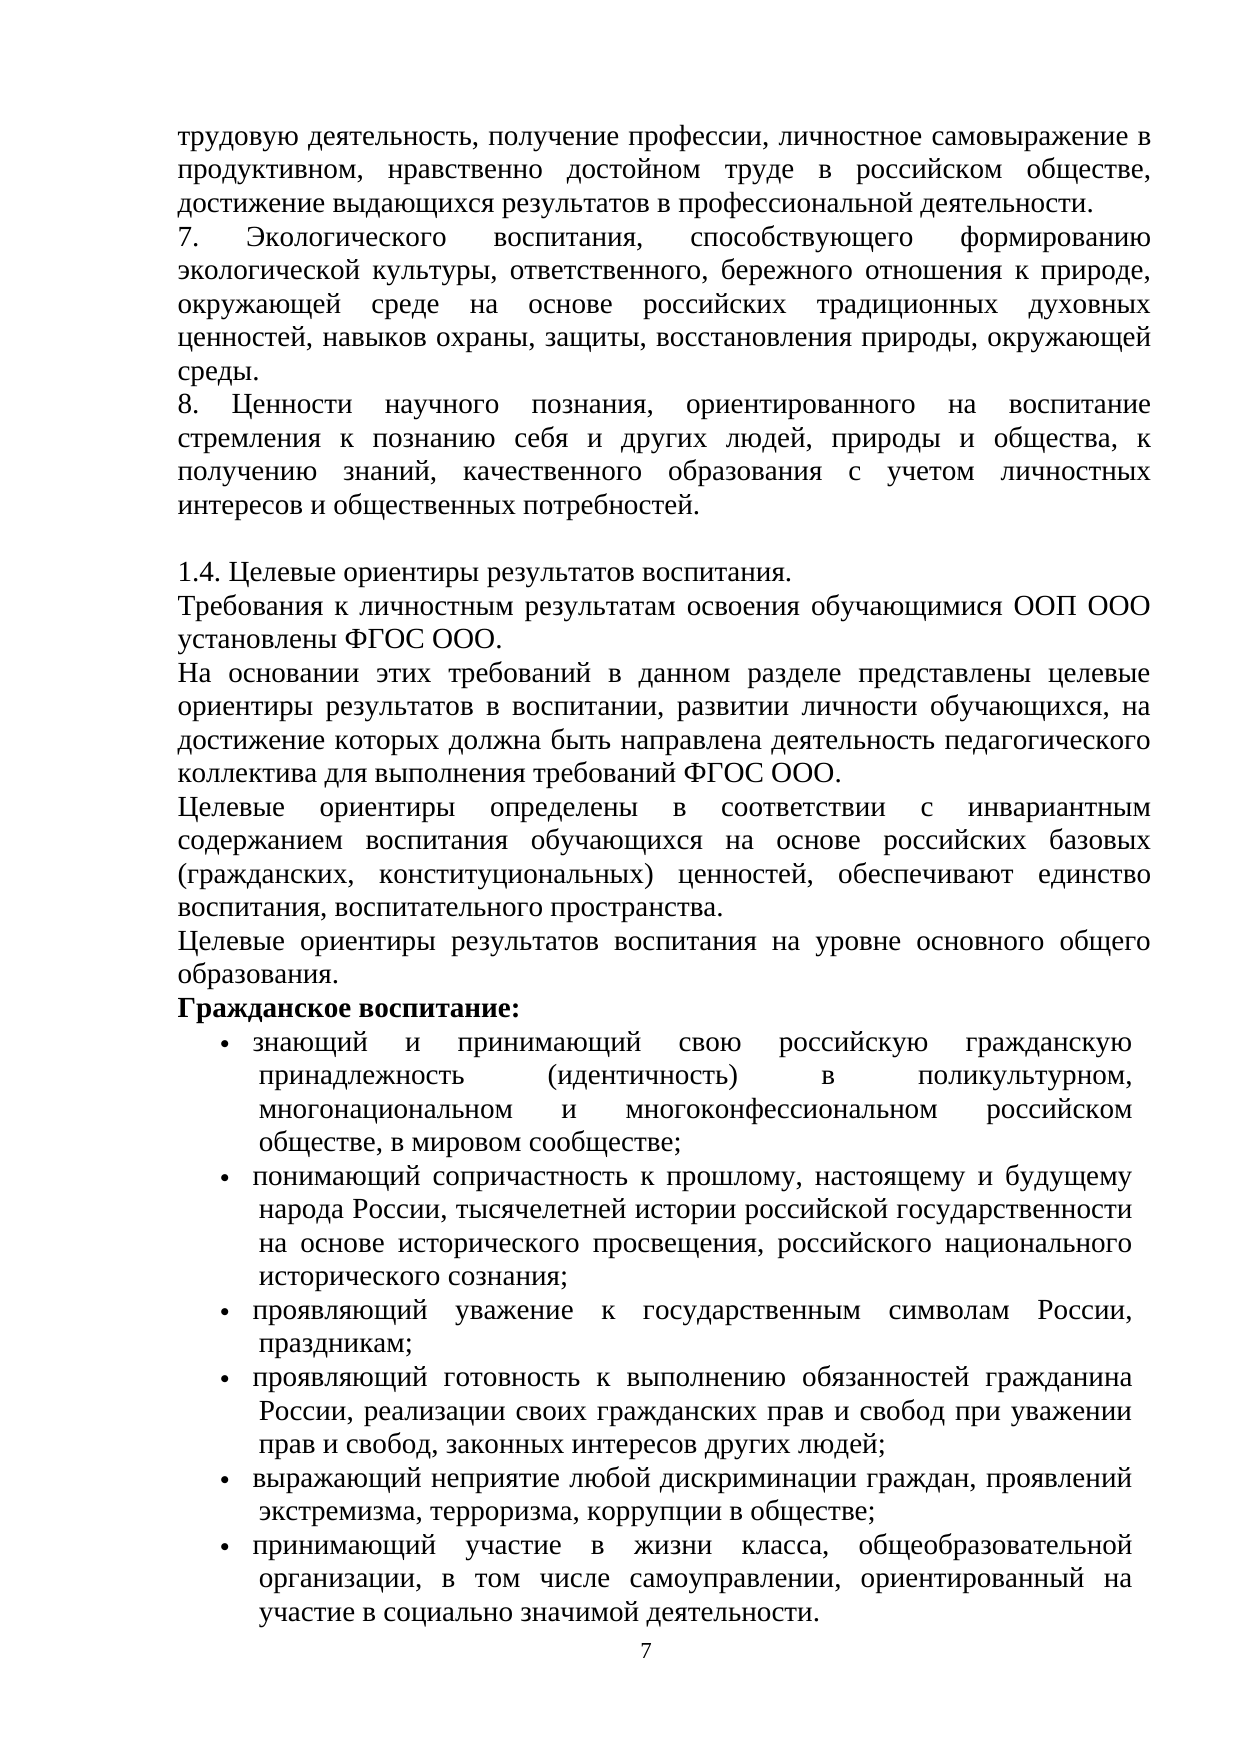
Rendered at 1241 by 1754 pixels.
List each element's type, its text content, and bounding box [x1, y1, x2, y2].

list понимающий сопричастность к прошлому, настоящему и будущему народа России, тысячелетней истории российской государственности на основе исторического просвещения, российского национального исторического сознания; [221, 1158, 1133, 1292]
text Целевые ориентиры результатов воспитания на уровне основного общего образования. [177, 923, 1152, 990]
list принимающий участие в жизни класса, общеобразовательной организации, в том числе самоуправлении, ориентированный на участие в социально значимой деятельности. [221, 1527, 1133, 1627]
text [177, 118, 1152, 219]
text 8. Ценности научного познания, ориентированного на воспитание стремления к познанию себя и других людей, природы и общества, к получению знаний, качественного образования с учетом личностных интересов и общественных потребностей. [177, 386, 1152, 521]
text 7. Экологического воспитания, способствующего формированию экологической культуры, ответственного, бережного отношения к природе, окружающей среде на основе российских традиционных духовных ценностей, навыков охраны, защиты, восстановления природы, окружающей среды. [177, 219, 1152, 386]
text Целевые ориентиры определены в соответствии с инвариантным содержанием воспитания обучающихся на основе российских базовых (гражданских, конституциональных) ценностей, обеспечивают единство воспитания, воспитательного пространства. [177, 789, 1152, 923]
list проявляющий готовность к выполнению обязанностей гражданина России, реализации своих гражданских прав и свобод при уважении прав и свобод, законных интересов других людей; [221, 1359, 1133, 1460]
list проявляющий уважение к государственным символам России, праздникам; [221, 1292, 1133, 1359]
text Гражданское воспитание: [177, 990, 1152, 1024]
list знающий и принимающий свою российскую гражданскую принадлежность (идентичность) в поликультурном, многонациональном и многоконфессиональном российском обществе, в мировом сообществе; [221, 1024, 1133, 1158]
text На основании этих требований в данном разделе представлены целевые ориентиры результатов в воспитании, развитии личности обучающихся, на достижение которых должна быть направлена деятельность педагогического коллектива для выполнения требований ФГОС ООО. [177, 655, 1152, 789]
text 1.4. Целевые ориентиры результатов воспитания. [177, 554, 1152, 588]
text Требования к личностным результатам освоения обучающимися ООП ООО установлены ФГОС ООО. [177, 588, 1152, 655]
list выражающий неприятие любой дискриминации граждан, проявлений экстремизма, терроризма, коррупции в обществе; [221, 1460, 1133, 1527]
